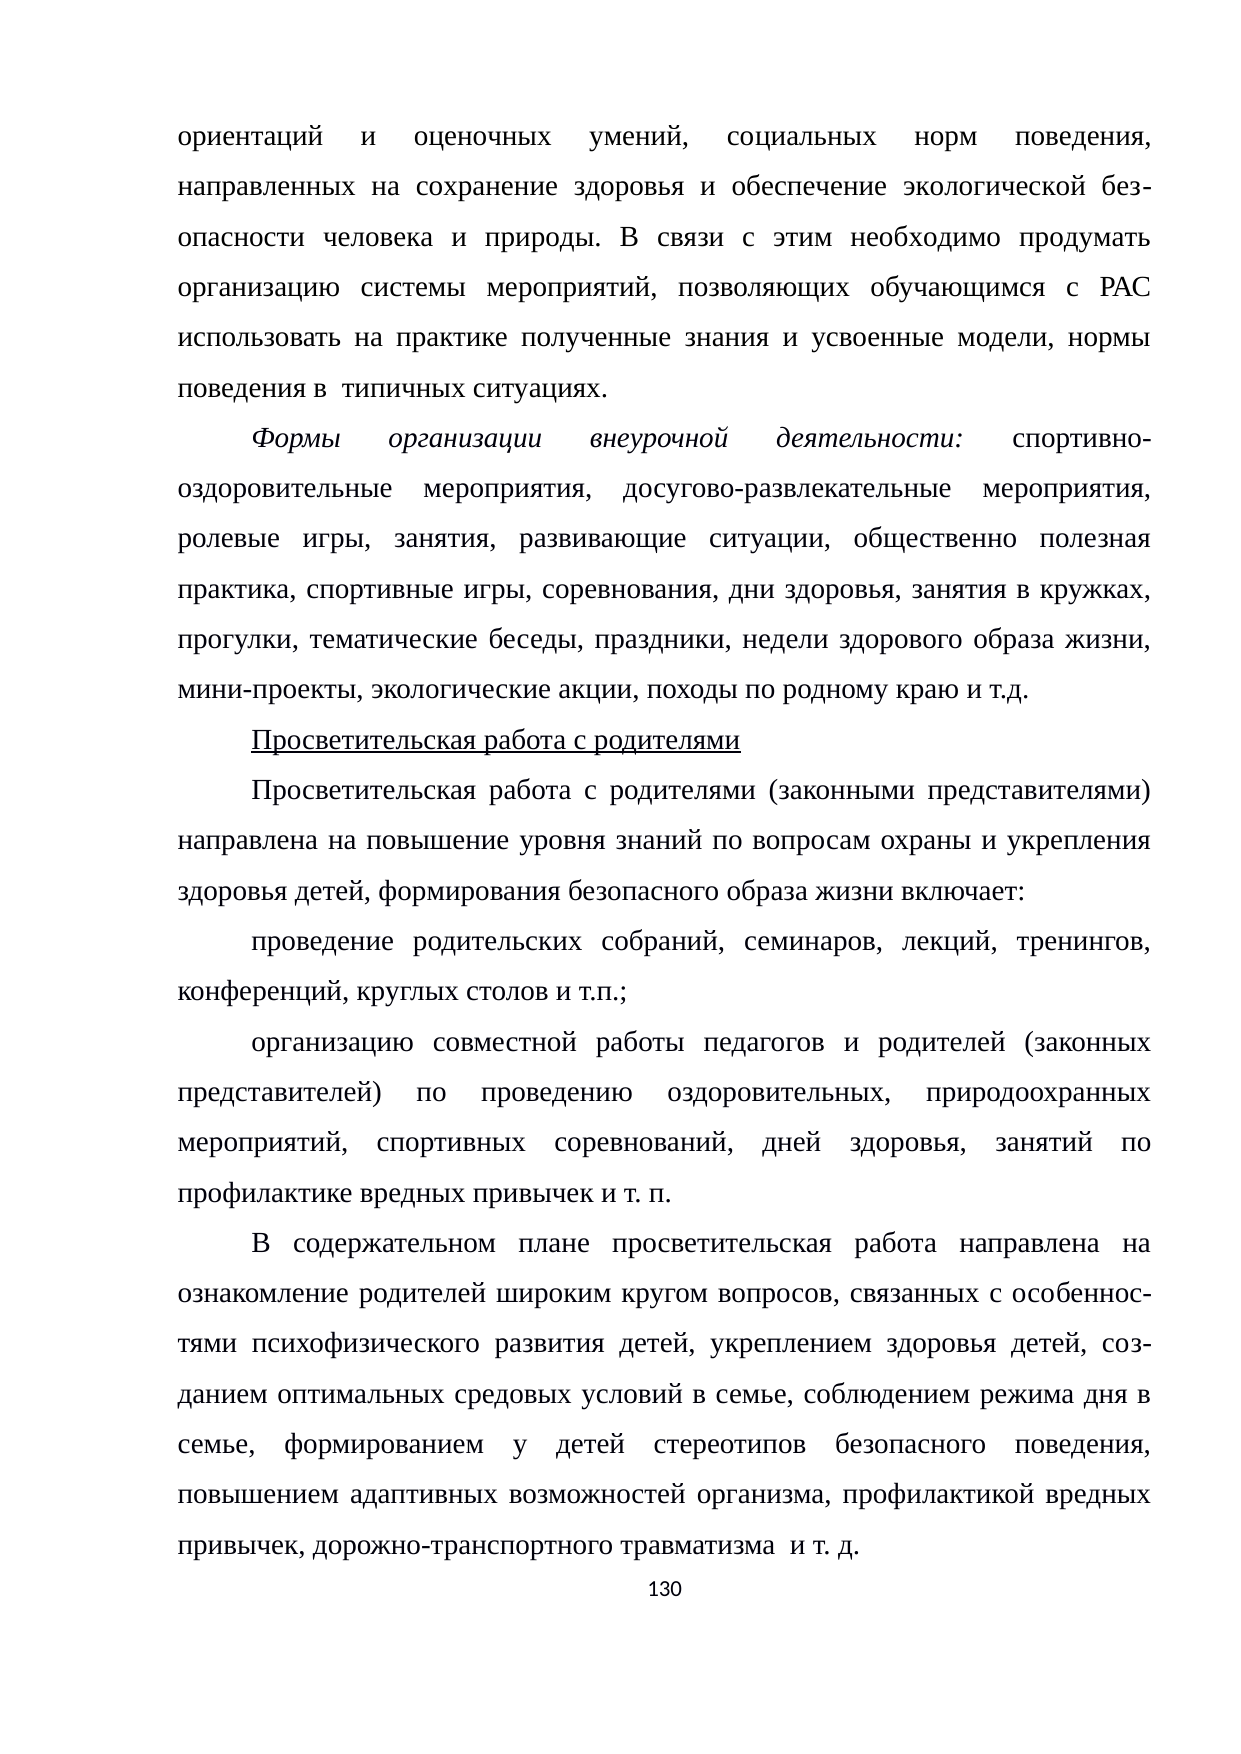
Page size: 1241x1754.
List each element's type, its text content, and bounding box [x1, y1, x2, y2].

text В содержательном плане просветительская работа направлена на ознакомление родителей широким кругом вопросов, связанных с особенностями психофизического развития детей, укреплением здоровья детей, созданием оптимальных средовых условий в семье, соблюдением режима дня в семье, формированием у детей стереотипов безопасного поведения, повышением адаптивных возможностей организма, профилактикой вредных привычек, дорожно-транспортного травматизма и т. д. [177, 1225, 1152, 1560]
text Просветительская работа с родителями [177, 722, 1152, 755]
text Формы организации внеурочной деятельности: спортивно-оздоровительные мероприятия, досугово-развлекательные мероприятия, ролевые игры, занятия, развивающие ситуации, общественно полезная практика, спортивные игры, соревнования, дни здоровья, занятия в кружках, прогулки, тематические беседы, праздники, недели здорового образа жизни, мини-проекты, экологические акции, походы по родному краю и т.д. [177, 420, 1152, 705]
text Просветительская работа с родителями (законными представителями) направлена на повышение уровня знаний по вопросам охраны и укрепления здоровья детей, формирования безопасного образа жизни включает: [177, 772, 1152, 906]
text проведение родительских собраний, семинаров, лекций, тренингов, конференций, круглых столов и т.п.; [177, 923, 1152, 1007]
text организацию совместной работы педагогов и родителей (законных представителей) по проведению оздоровительных, природоохранных мероприятий, спортивных соревнований, дней здоровья, занятий по профилактике вредных привычек и т. п. [177, 1024, 1152, 1208]
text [177, 118, 1152, 403]
